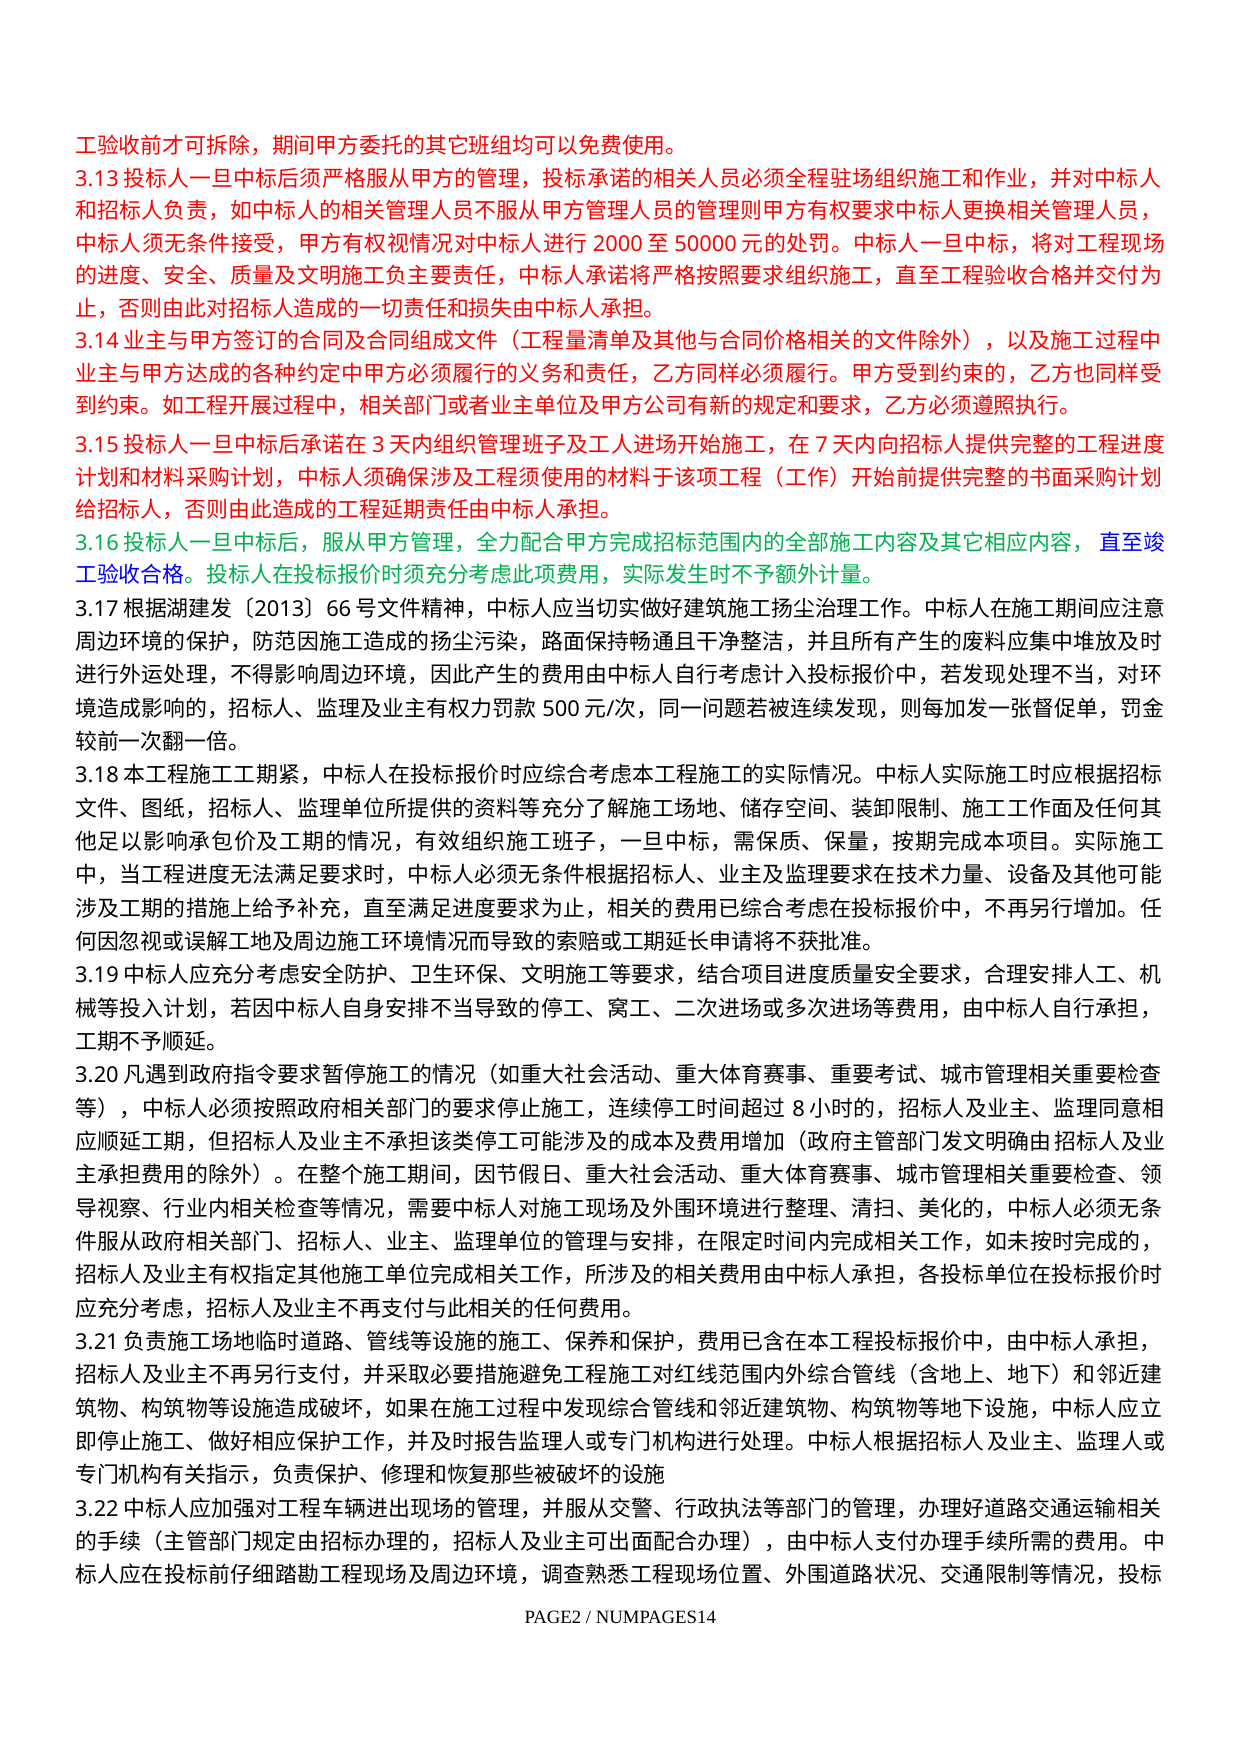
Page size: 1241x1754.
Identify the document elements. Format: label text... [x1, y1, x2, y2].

text 3.13投标人一旦中标后须严格服从甲方的管理，投标承诺的相关人员必须全程驻场组织施工和作业，并对中标人和招标人负责，如中标人的相关管理人员不服从甲方管理人员的管理则甲方有权要求中标人更换相关管理人员，中标人须无条件接受，甲方有权视情况对中标人进行2000至50000元的处罚。中标人一旦中标，将对工程现场的进度、安全、质量及文明施工负主要责任，中标人承诺将严格按照要求组织施工，直至工程验收合格并交付为止，否则由此对招标人造成的一切责任和损失由中标人承担。 [75, 161, 1165, 323]
text 3.19中标人应充分考虑安全防护、卫生环保、文明施工等要求，结合项目进度质量安全要求，合理安排人工、机械等投入计划，若因中标人自身安排不当导致的停工、窝工、二次进场或多次进场等费用，由中标人自行承担，工期不予顺延。 [75, 956, 1165, 1056]
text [75, 1489, 1165, 1589]
text 3.14业主与甲方签订的合同及合同组成文件（工程量清单及其他与合同价格相关的文件除外），以及施工过程中业主与甲方达成的各种约定中甲方必须履行的义务和责任，乙方同样必须履行。甲方受到约束的，乙方也同样受到约束。如工程开展过程中，相关部门或者业主单位及甲方公司有新的规定和要求，乙方必须遵照执行。 [75, 323, 1165, 421]
text 3.21负责施工场地临时道路、管线等设施的施工、保养和保护，费用已含在本工程投标报价中，由中标人承担，招标人及业主不再另行支付，并采取必要措施避免工程施工对红线范围内外综合管线（含地上、地下）和邻近建筑物、构筑物等设施造成破坏，如果在施工过程中发现综合管线和邻近建筑物、构筑物等地下设施，中标人应立即停止施工、做好相应保护工作，并及时报告监理人或专门机构进行处理。中标人根据招标人及业主、监理人或专门机构有关指示，负责保护、修理和恢复那些被破坏的设施 [75, 1323, 1165, 1489]
text 3.20凡遇到政府指令要求暂停施工的情况（如重大社会活动、重大体育赛事、重要考试、城市管理相关重要检查等），中标人必须按照政府相关部门的要求停止施工，连续停工时间超过8小时的，招标人及业主、监理同意相应顺延工期，但招标人及业主不承担该类停工可能涉及的成本及费用增加（政府主管部门发文明确由招标人及业主承担费用的除外）。在整个施工期间，因节假日、重大社会活动、重大体育赛事、城市管理相关重要检查、领导视察、行业内相关检查等情况，需要中标人对施工现场及外围环境进行整理、清扫、美化的，中标人必须无条件服从政府相关部门、招标人、业主、监理单位的管理与安排，在限定时间内完成相关工作，如未按时完成的，招标人及业主有权指定其他施工单位完成相关工作，所涉及的相关费用由中标人承担，各投标单位在投标报价时应充分考虑，招标人及业主不再支付与此相关的任何费用。 [75, 1056, 1165, 1323]
text 3.16投标人一旦中标后，服从甲方管理，全力配合甲方完成招标范围内的全部施工内容及其它相应内容，直至竣工验收合格。投标人在投标报价时须充分考虑此项费用，实际发生时不予额外计量。 [75, 524, 1165, 589]
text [75, 128, 1165, 161]
text 3.15投标人一旦中标后承诺在3天内组织管理班子及工人进场开始施工，在7天内向招标人提供完整的工程进度计划和材料采购计划，中标人须确保涉及工程须使用的材料于该项工程（工作）开始前提供完整的书面采购计划给招标人，否则由此造成的工程延期责任由中标人承担。 [75, 427, 1165, 524]
text 3.18本工程施工工期紧，中标人在投标报价时应综合考虑本工程施工的实际情况。中标人实际施工时应根据招标文件、图纸，招标人、监理单位所提供的资料等充分了解施工场地、储存空间、装卸限制、施工工作面及任何其他足以影响承包价及工期的情况，有效组织施工班子，一旦中标，需保质、保量，按期完成本项目。实际施工中，当工程进度无法满足要求时，中标人必须无条件根据招标人、业主及监理要求在技术力量、设备及其他可能涉及工期的措施上给予补充，直至满足进度要求为止，相关的费用已综合考虑在投标报价中，不再另行增加。任何因忽视或误解工地及周边施工环境情况而导致的索赔或工期延长申请将不获批准。 [75, 756, 1165, 956]
text 3.17根据湖建发〔2013〕66号文件精神，中标人应当切实做好建筑施工扬尘治理工作。中标人在施工期间应注意周边环境的保护，防范因施工造成的扬尘污染，路面保持畅通且干净整洁，并且所有产生的废料应集中堆放及时进行外运处理，不得影响周边环境，因此产生的费用由中标人自行考虑计入投标报价中，若发现处理不当，对环境造成影响的，招标人、监理及业主有权力罚款500元/次，同一问题若被连续发现，则每加发一张督促单，罚金较前一次翻一倍。 [75, 589, 1165, 756]
